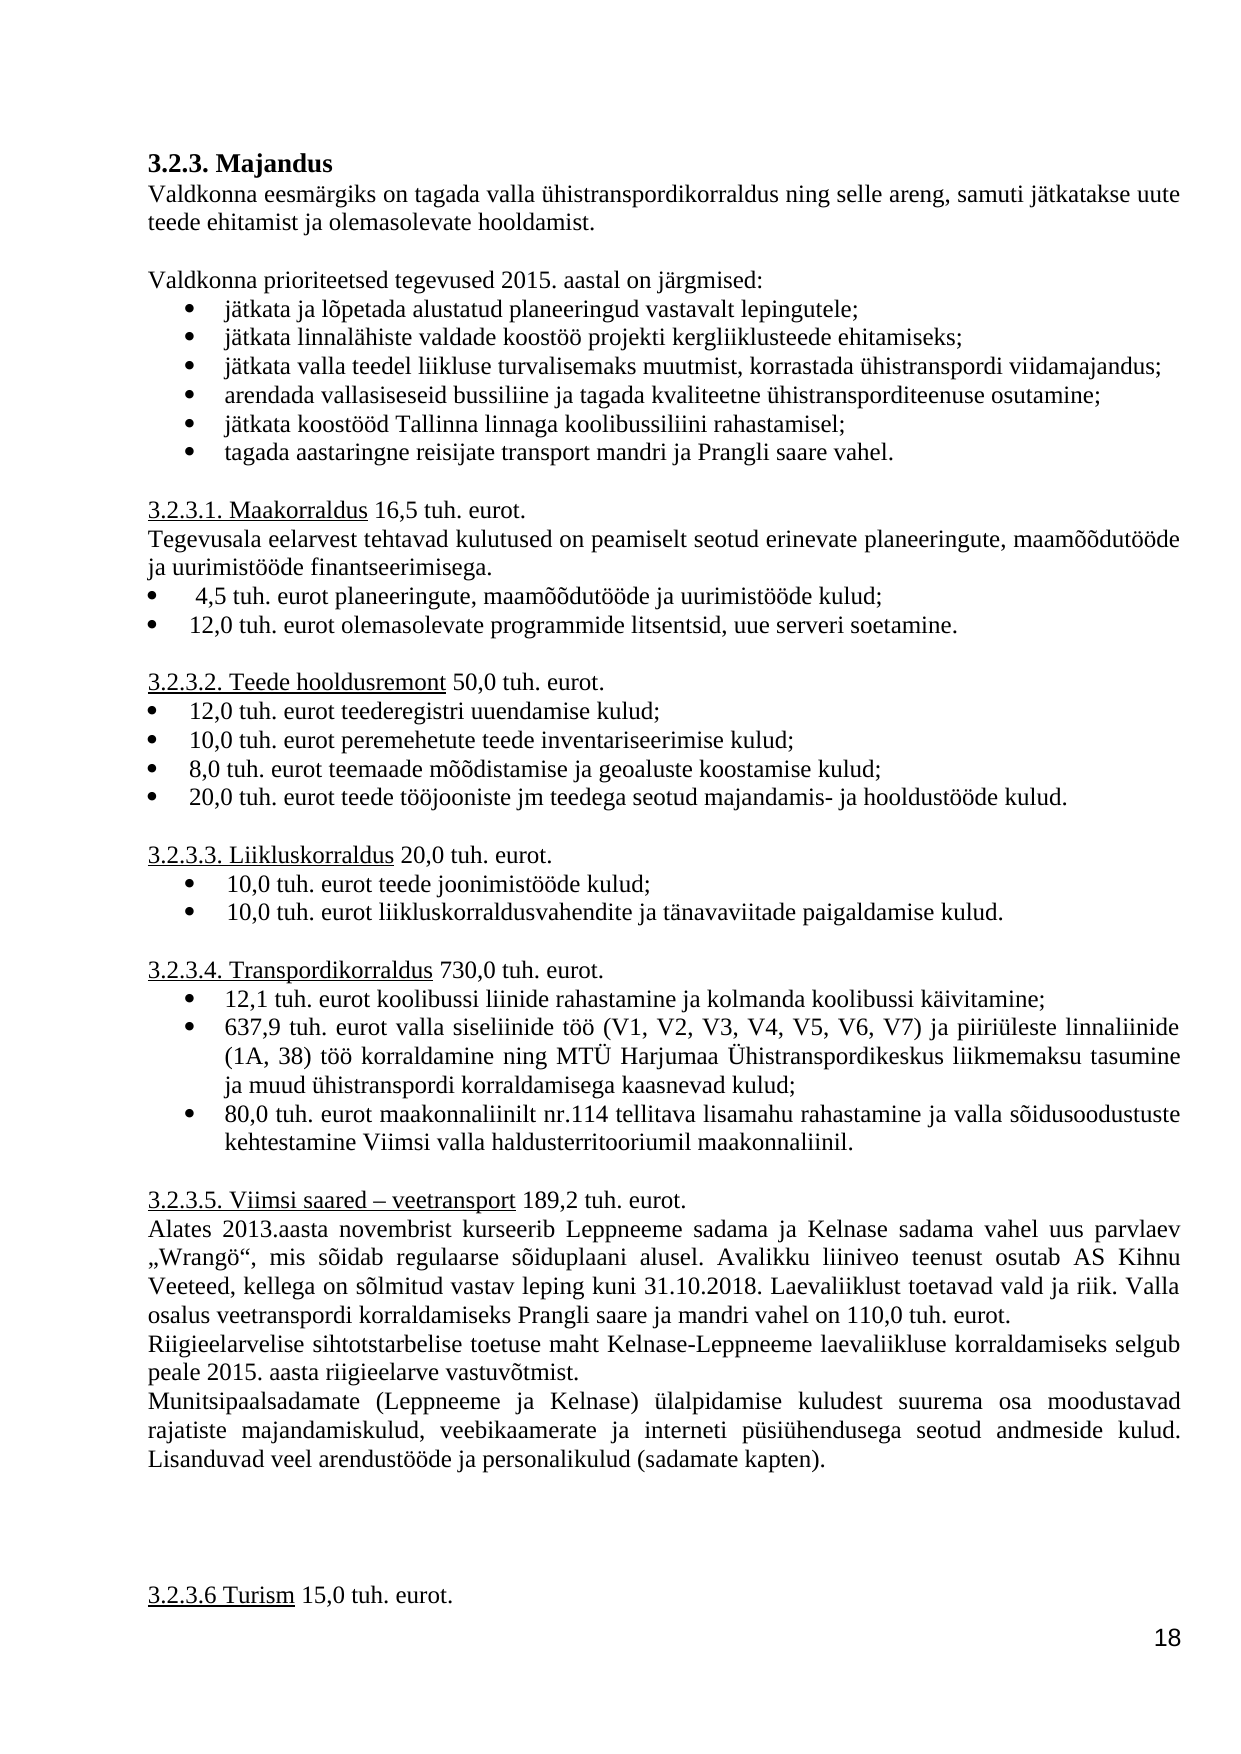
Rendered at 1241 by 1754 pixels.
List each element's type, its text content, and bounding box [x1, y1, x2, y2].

list 12,0 tuh. eurot olemasolevate programmide litsentsid, uue serveri soetamine. [148, 610, 1181, 639]
list 10,0 tuh. eurot peremehetute teede inventariseerimise kulud; [148, 725, 1181, 754]
text 3.2.3.4. Transpordikorraldus 730,0 tuh. eurot. [148, 955, 1181, 984]
list 12,1 tuh. eurot koolibussi liinide rahastamine ja kolmanda koolibussi käivitamine; [185, 984, 1181, 1012]
text 3.2.3.5. Viimsi saared – veetransport 189,2 tuh. eurot. [148, 1185, 1181, 1214]
list jätkata valla teedel liikluse turvalisemaks muutmist, korrastada ühistranspordi viidamajandus; [185, 351, 1181, 380]
text 3.2.3.3. Liikluskorraldus 20,0 tuh. eurot. [148, 840, 1181, 869]
text Riigieelarvelise sihtotstarbelise toetuse maht Kelnase-Leppneeme laevaliikluse korraldamiseks selgub peale 2015. aasta riigieelarve vastuvõtmist. [148, 1329, 1181, 1386]
list jätkata koostööd Tallinna linnaga koolibussiliini rahastamisel; [185, 409, 1181, 437]
list jätkata linnalähiste valdade koostöö projekti kergliiklusteede ehitamiseks; [185, 322, 1181, 351]
text 3.2.3.1. Maakorraldus 16,5 tuh. eurot. [148, 495, 1181, 524]
list 10,0 tuh. eurot teede joonimistööde kulud; [185, 869, 1181, 897]
text Tegevusala eelarvest tehtavad kulutused on peamiselt seotud erinevate planeeringute, maamõõdutööde ja uurimistööde finantseerimisega. [148, 524, 1181, 581]
text Valdkonna eesmärgiks on tagada valla ühistranspordikorraldus ning selle areng, samuti jätkatakse uute teede ehitamist ja olemasolevate hooldamist. [148, 179, 1181, 236]
list arendada vallasiseseid bussiliine ja tagada kvaliteetne ühistransporditeenuse osutamine; [185, 380, 1181, 409]
list 8,0 tuh. eurot teemaade mõõdistamise ja geoaluste koostamise kulud; [148, 754, 1181, 782]
text Valdkonna prioriteetsed tegevused 2015. aastal on järgmised: [148, 265, 1181, 294]
text Alates 2013.aasta novembrist kurseerib Leppneeme sadama ja Kelnase sadama vahel uus parvlaev „Wrangö“, mis sõidab regulaarse sõiduplaani alusel. Avalikku liiniveo teenust osutab AS Kihnu Veeteed, kellega on sõlmitud vastav leping kuni 31.10.2018. Laevaliiklust toetavad vald ja riik. Valla osalus veetranspordi korraldamiseks Prangli saare ja mandri vahel on 110,0 tuh. eurot. [148, 1214, 1181, 1329]
list 20,0 tuh. eurot teede tööjooniste jm teedega seotud majandamis- ja hooldustööde kulud. [148, 782, 1181, 811]
text 3.2.3.2. Teede hooldusremont 50,0 tuh. eurot. [148, 667, 1181, 696]
text Munitsipaalsadamate (Leppneeme ja Kelnase) ülalpidamise kuludest suurema osa moodustavad rajatiste majandamiskulud, veebikaamerate ja interneti püsiühendusega seotud andmeside kulud. Lisanduvad veel arendustööde ja personalikulud (sadamate kapten). [148, 1386, 1181, 1472]
list jätkata ja lõpetada alustatud planeeringud vastavalt lepingutele; [185, 294, 1181, 322]
text 3.2.3.6 Turism 15,0 tuh. eurot. [148, 1580, 1181, 1609]
list 637,9 tuh. eurot valla siseliinide töö (V1, V2, V3, V4, V5, V6, V7) ja piiriüleste linnaliinide (1A, 38) töö korraldamine ning MTÜ Harjumaa Ühistranspordikeskus liikmemaksu tasumine ja muud ühistranspordi korraldamisega kaasnevad kulud; [185, 1012, 1181, 1099]
list tagada aastaringne reisijate transport mandri ja Prangli saare vahel. [185, 437, 1181, 466]
list 10,0 tuh. eurot liikluskorraldusvahendite ja tänavaviitade paigaldamise kulud. [185, 897, 1181, 926]
list 80,0 tuh. eurot maakonnaliinilt nr.114 tellitava lisamahu rahastamine ja valla sõidusoodustuste kehtestamine Viimsi valla haldusterritooriumil maakonnaliinil. [185, 1099, 1181, 1156]
list 12,0 tuh. eurot teederegistri uuendamise kulud; [148, 696, 1181, 725]
list 4,5 tuh. eurot planeeringute, maamõõdutööde ja uurimistööde kulud; [148, 581, 1181, 610]
subtitle 3.2.3. Majandus [148, 148, 1181, 179]
